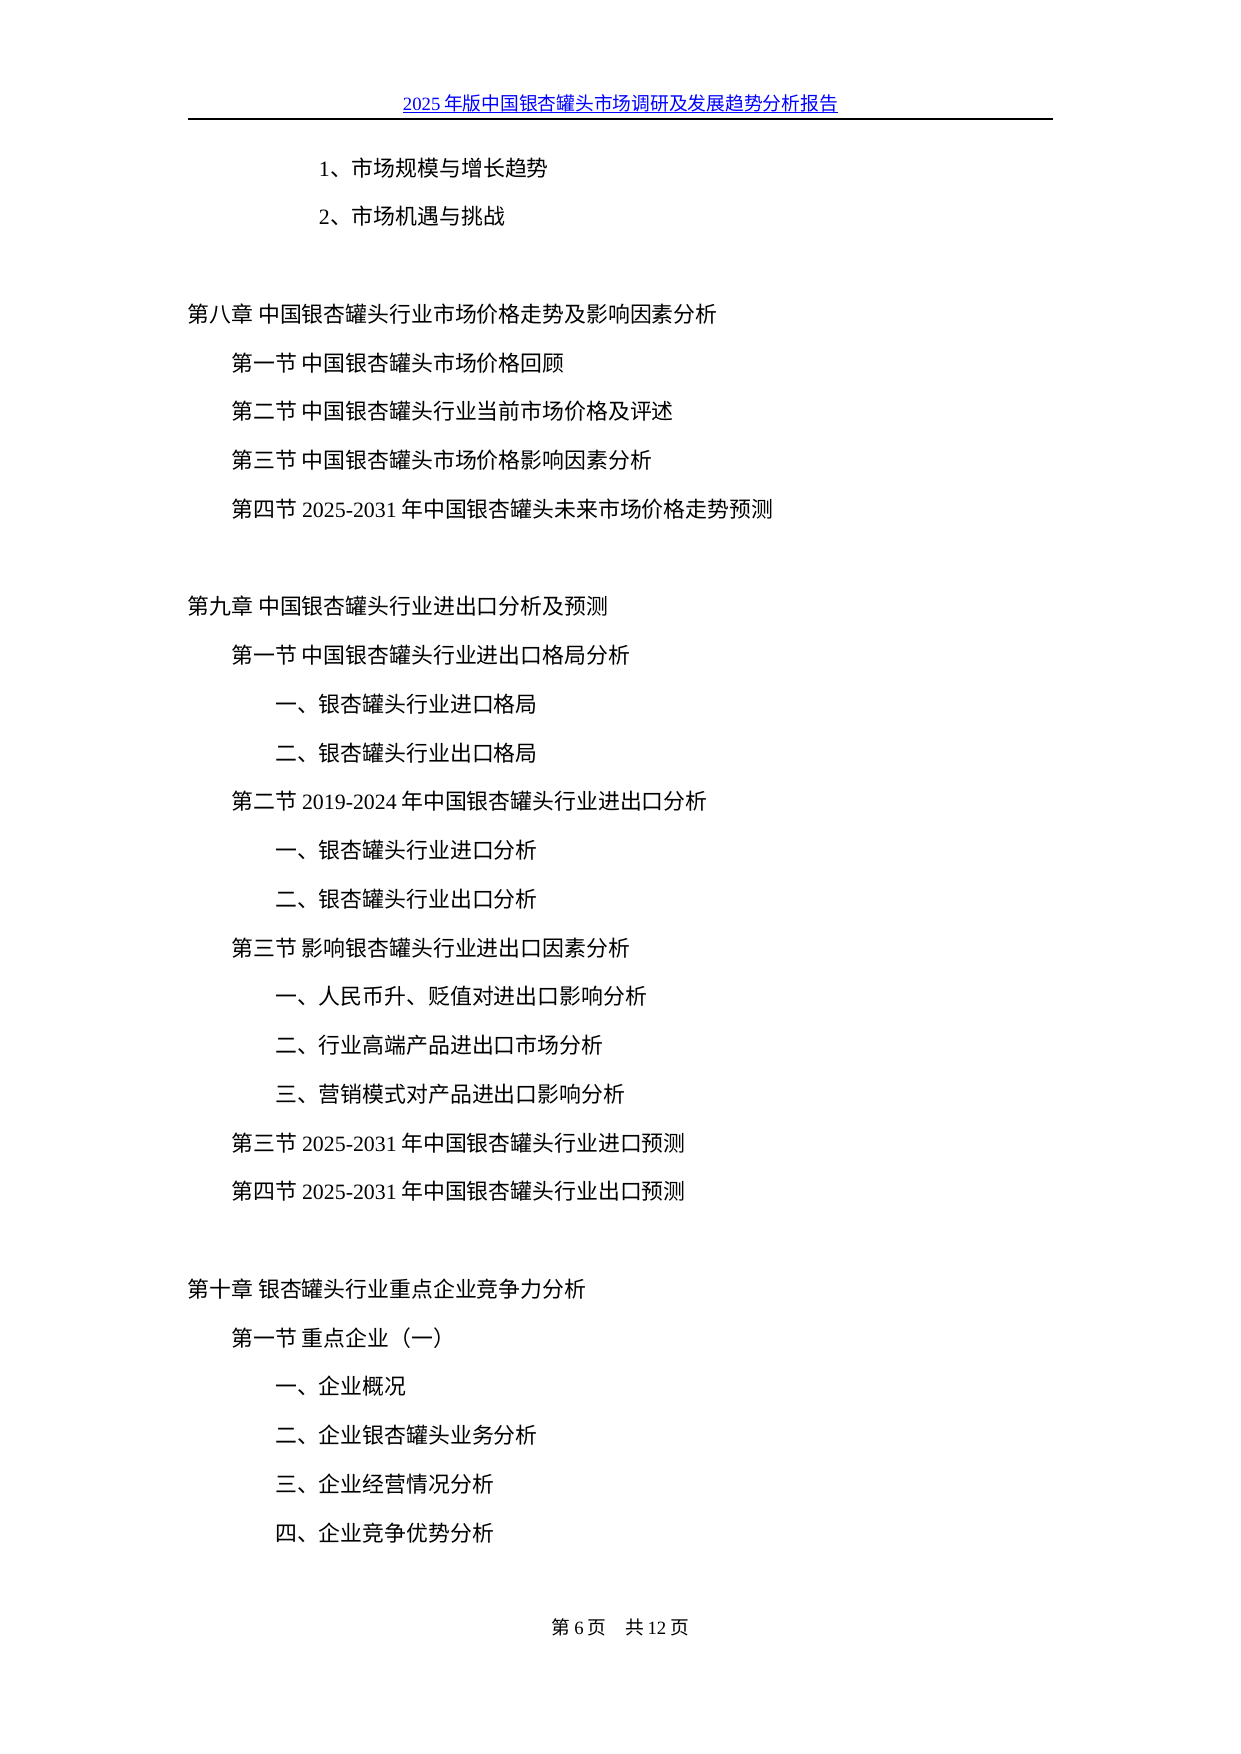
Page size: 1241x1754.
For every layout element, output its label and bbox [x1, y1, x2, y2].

text [187, 150, 1053, 1548]
